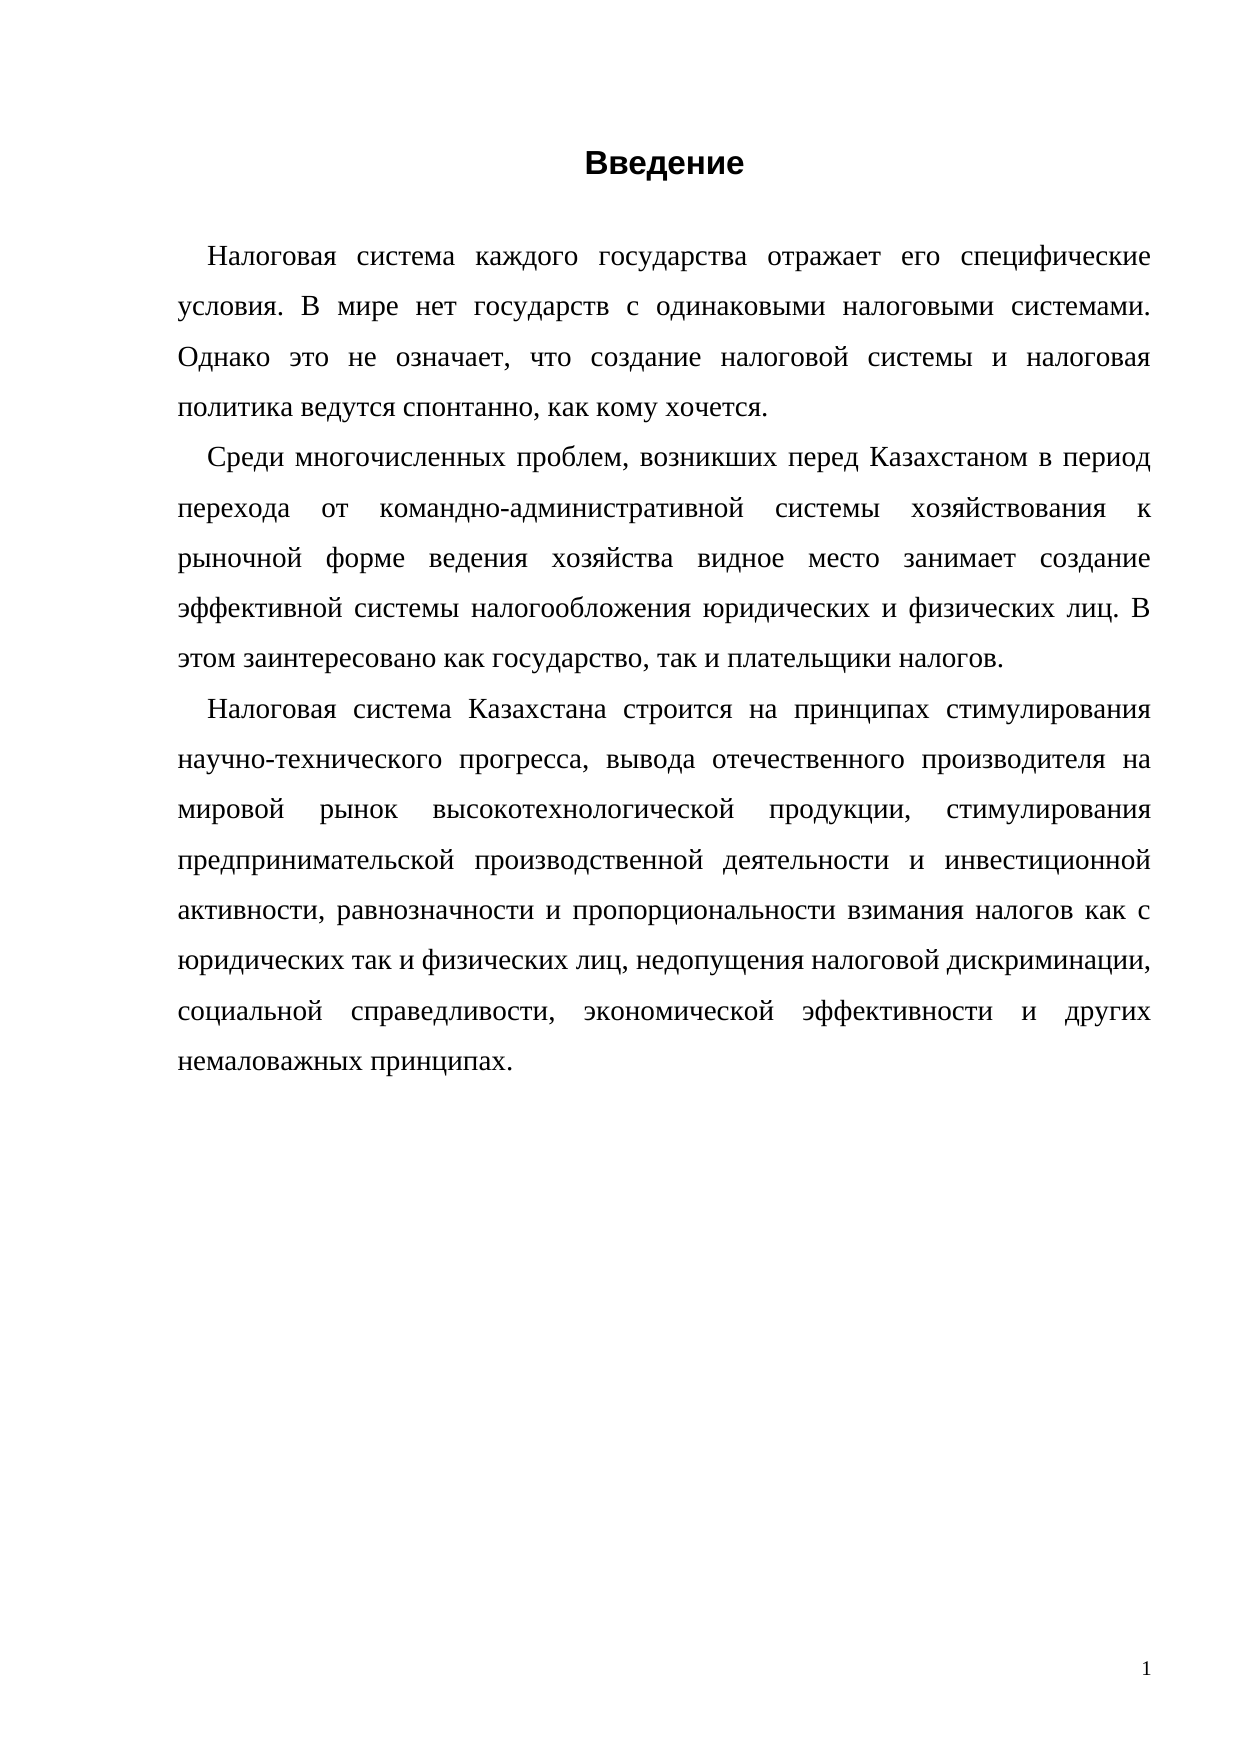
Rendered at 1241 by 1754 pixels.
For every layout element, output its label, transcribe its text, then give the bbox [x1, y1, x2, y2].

text Среди многочисленных проблем, возникших перед Казахстаном в период перехода от командно-административной системы хозяйствования к рыночной форме ведения хозяйства видное место занимает создание эффективной системы налогообложения юридических и физических лиц. В этом заинтересовано как государство, так и плательщики налогов. [177, 439, 1152, 674]
text Налоговая система Казахстана строится на принципах стимулирования научно-технического прогресса, вывода отечественного производителя на мировой рынок высокотехнологической продукции, стимулирования предпринимательской производственной деятельности и инвестиционной активности, равнозначности и пропорциональности взимания налогов как с юридических так и физических лиц, недопущения налоговой дискриминации, социальной справедливости, экономической эффективности и других немаловажных принципах. [177, 691, 1152, 1077]
text Налоговая система каждого государства отражает его специфические условия. В мире нет государств с одинаковыми налоговыми системами. Однако это не означает, что создание налоговой системы и налоговая политика ведутся спонтанно, как кому хочется. [177, 238, 1152, 423]
subtitle Введение [177, 143, 1152, 182]
